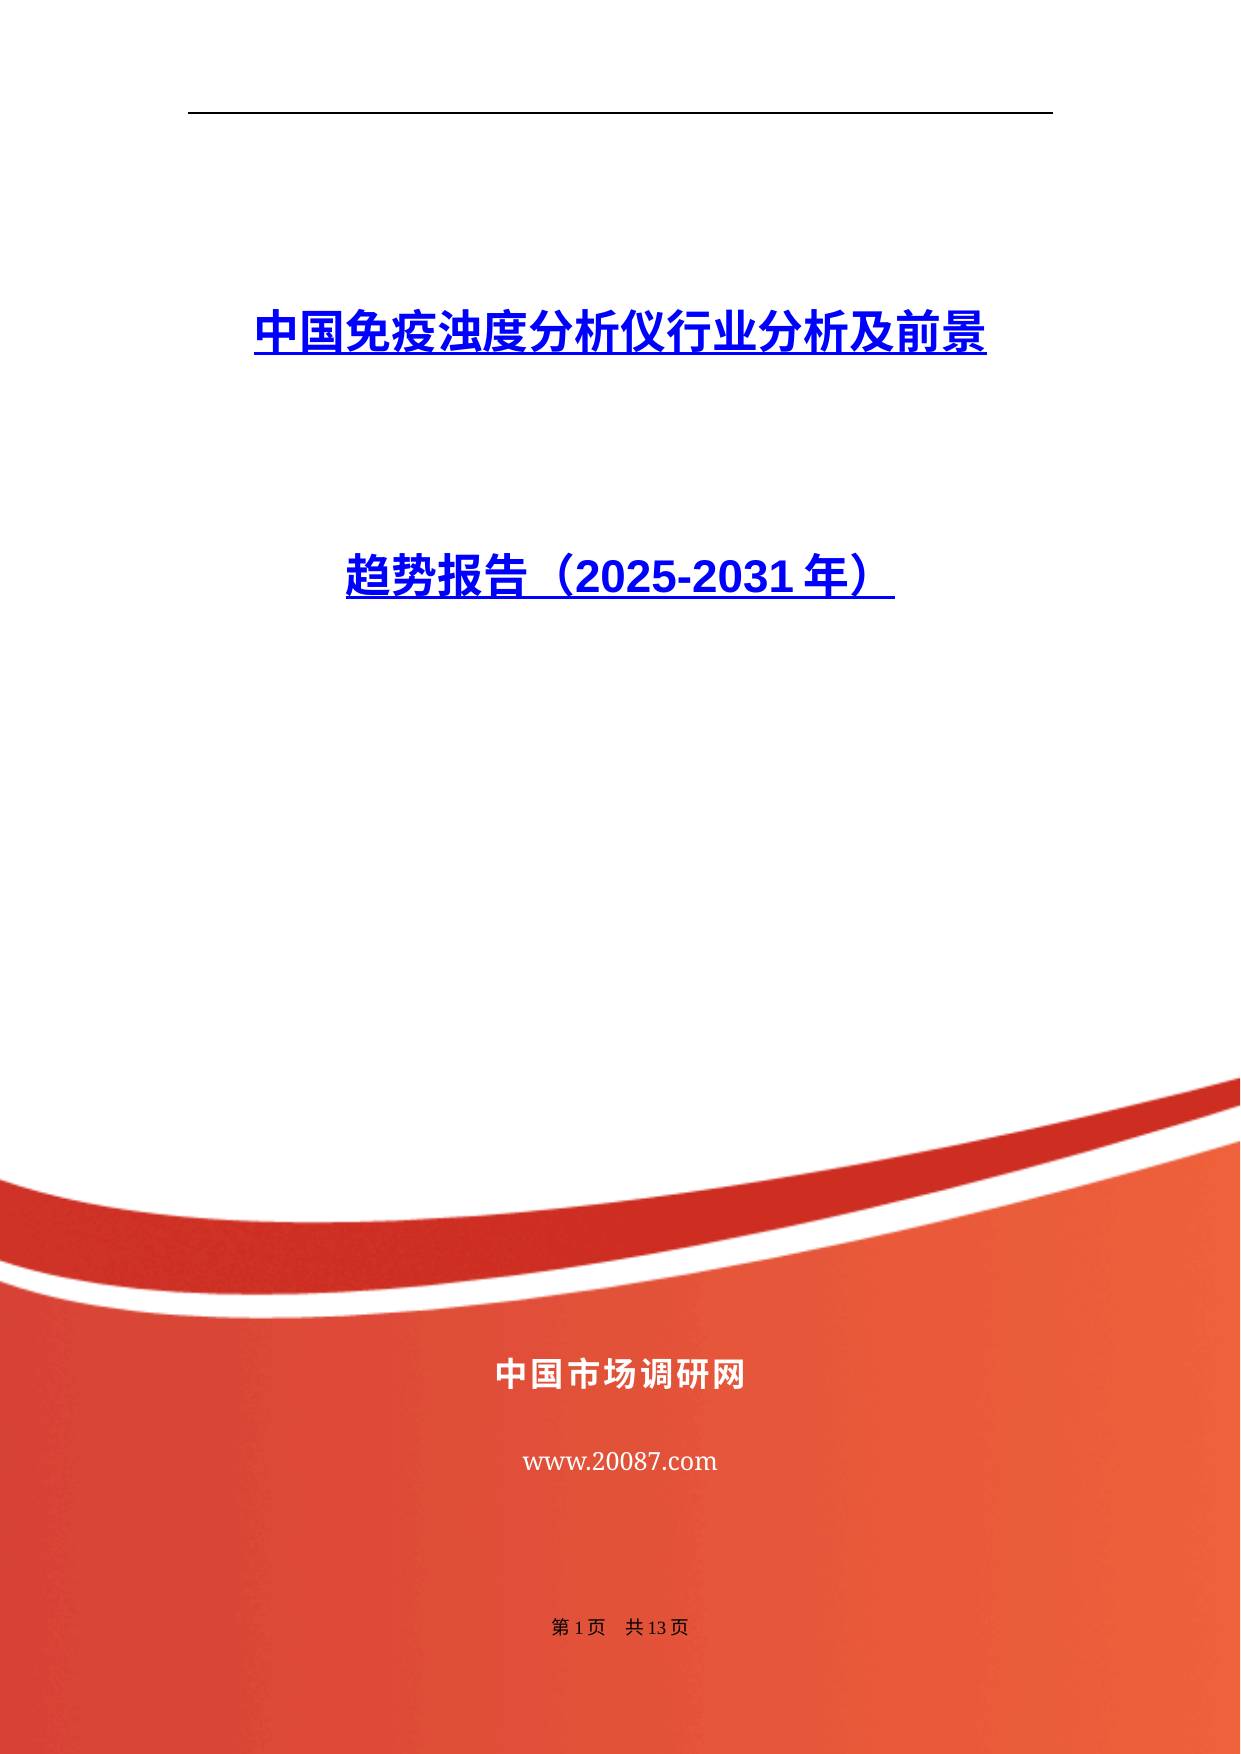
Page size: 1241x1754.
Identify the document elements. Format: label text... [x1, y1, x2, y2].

table_header 中国免疫浊度分析仪行业分析及前景趋势报告（2025-2031年） [188, 207, 1053, 773]
subtitle 中国市场调研网 [187, 1339, 1053, 1404]
picture [0, 1006, 1241, 1754]
text www.20087.com [187, 1428, 1053, 1493]
